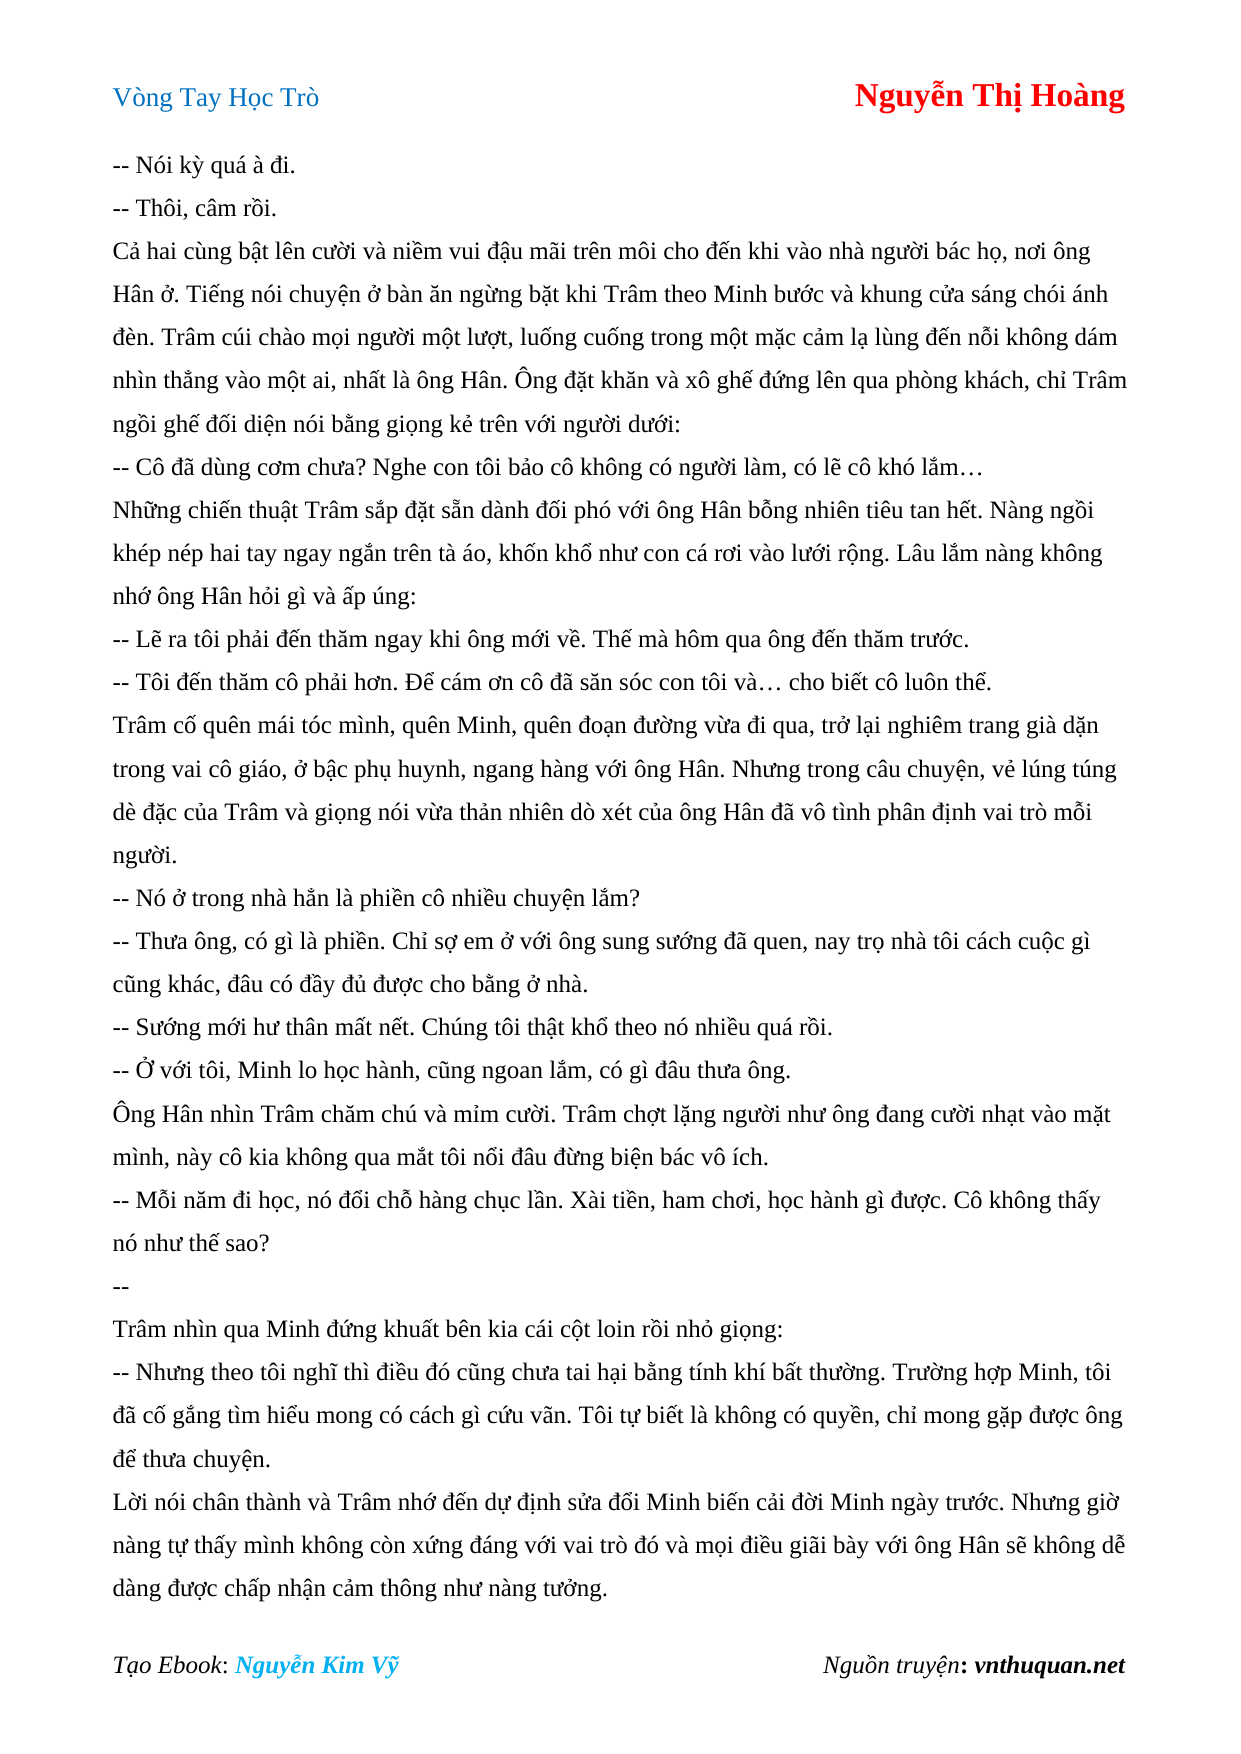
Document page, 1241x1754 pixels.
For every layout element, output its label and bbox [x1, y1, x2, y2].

text [112, 150, 1128, 1602]
